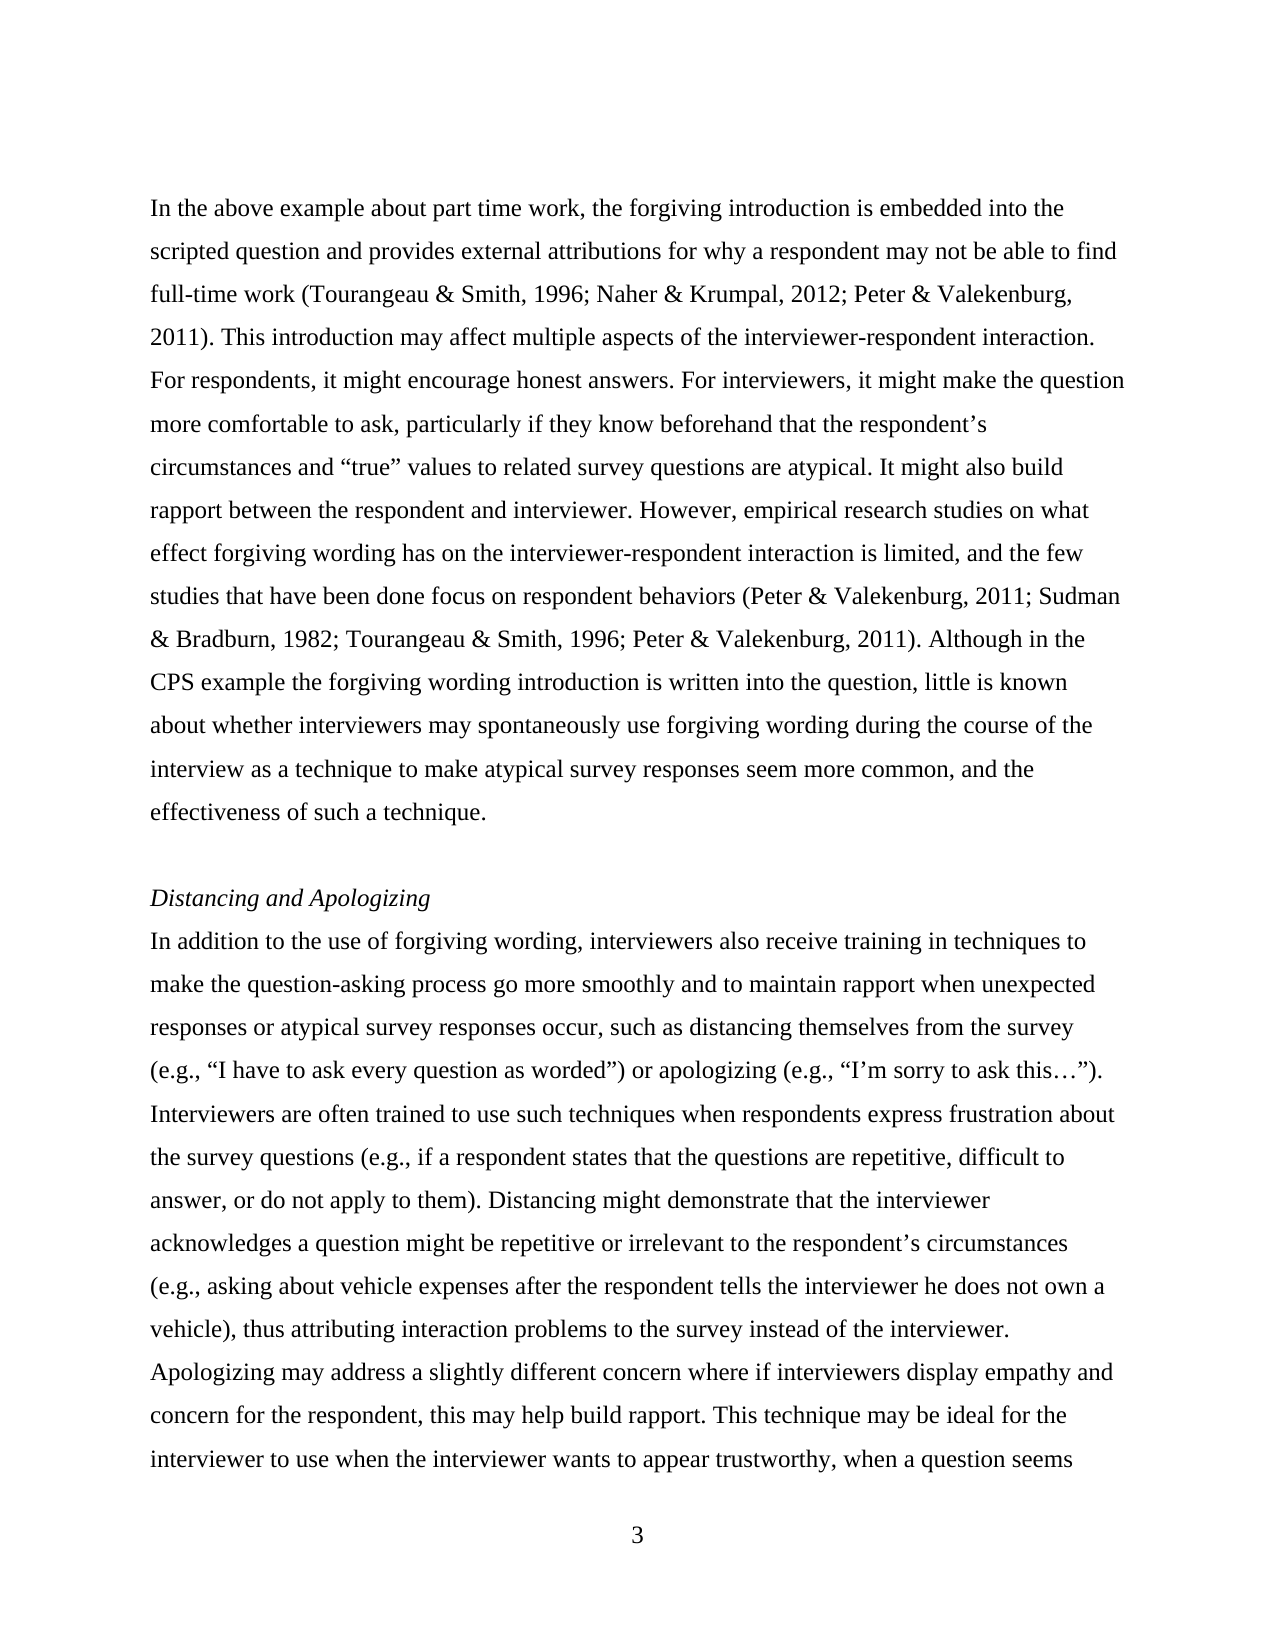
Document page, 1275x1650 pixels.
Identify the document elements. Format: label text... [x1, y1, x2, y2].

text Distancing and Apologizing [150, 883, 1125, 912]
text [150, 926, 1125, 1472]
text In the above example about part time work, the forgiving introduction is embedded into the scripted question and provides external attributions for why a respondent may not be able to find full-time work (Tourangeau & Smith, 1996; Naher & Krumpal, 2012; Peter & Valekenburg, 2011). This introduction may affect multiple aspects of the interviewer-respondent interaction. For respondents, it might encourage honest answers. For interviewers, it might make the question more comfortable to ask, particularly if they know beforehand that the respondent’s circumstances and “true” values to related survey questions are atypical. It might also build rapport between the respondent and interviewer. However, empirical research studies on what effect forgiving wording has on the interviewer-respondent interaction is limited, and the few studies that have been done focus on respondent behaviors (Peter & Valekenburg, 2011; Sudman & Bradburn, 1982; Tourangeau & Smith, 1996; Peter & Valekenburg, 2011). Although in the CPS example the forgiving wording introduction is written into the question, little is known about whether interviewers may spontaneously use forgiving wording during the course of the interview as a technique to make atypical survey responses seem more common, and the effectiveness of such a technique. [150, 193, 1125, 826]
